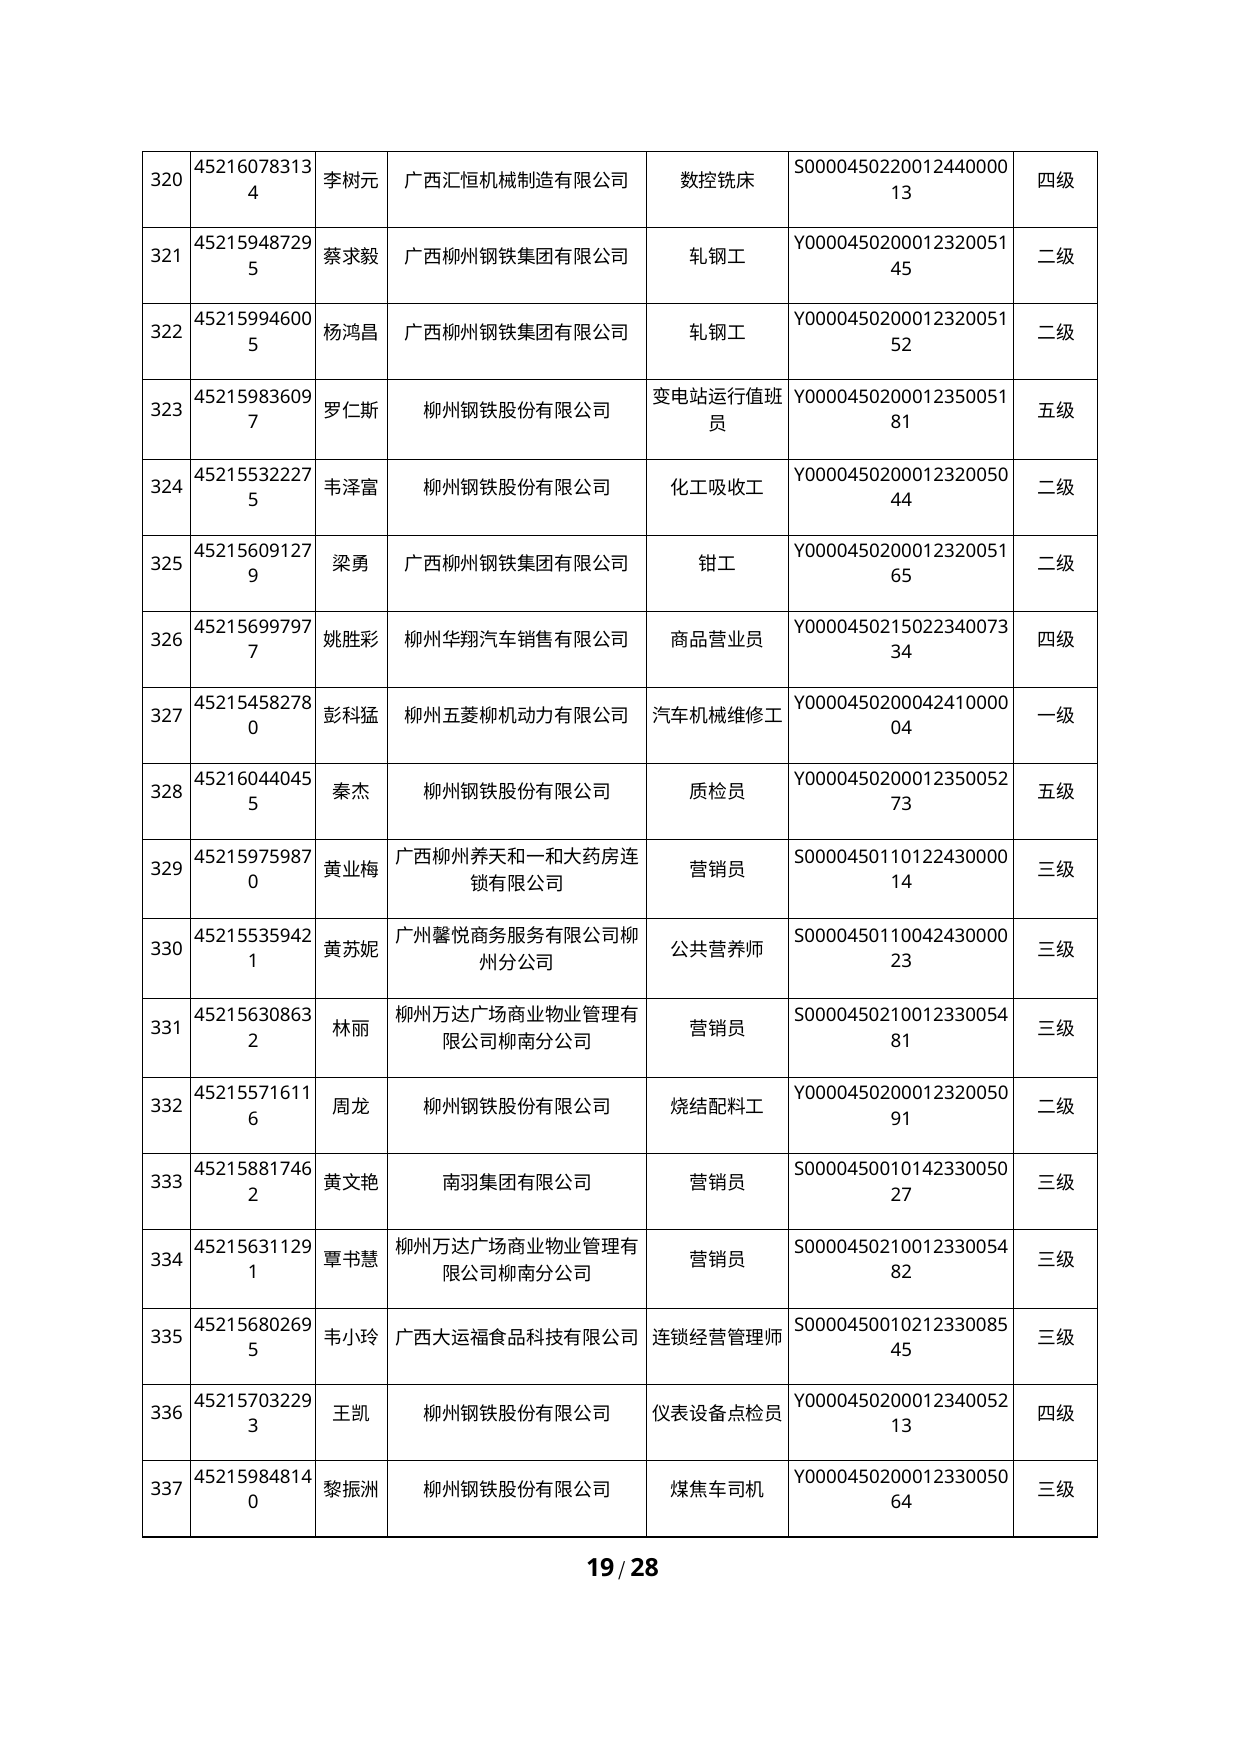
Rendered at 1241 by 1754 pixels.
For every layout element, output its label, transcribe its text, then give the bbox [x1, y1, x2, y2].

table_cell 三级 [1014, 1309, 1097, 1384]
table_cell 452158817462 [191, 1154, 315, 1229]
table_cell 三级 [1014, 840, 1097, 918]
table_cell 秦杰 [316, 764, 387, 839]
table_cell 452159836097 [191, 380, 315, 458]
table_cell Y000045021502234007334 [789, 612, 1013, 687]
table_cell 黄苏妮 [316, 919, 387, 997]
table_cell S000045001021233008545 [789, 1309, 1013, 1384]
table_cell 南羽集团有限公司 [388, 1154, 646, 1229]
table_cell 仪表设备点检员 [647, 1385, 788, 1460]
table_cell 331 [143, 999, 190, 1077]
table_cell 333 [143, 1154, 190, 1229]
table_cell 452155322275 [191, 460, 315, 534]
table_cell Y000045020001232005145 [789, 228, 1013, 303]
table_cell 化工吸收工 [647, 460, 788, 534]
table_cell 321 [143, 228, 190, 303]
table_cell 罗仁斯 [316, 380, 387, 458]
table_cell 322 [143, 304, 190, 379]
table_cell 323 [143, 380, 190, 458]
table_cell 二级 [1014, 536, 1097, 611]
table_cell 334 [143, 1230, 190, 1308]
table_cell 335 [143, 1309, 190, 1384]
table_cell 广西大运福食品科技有限公司 [388, 1309, 646, 1384]
table_cell 452160783134 [191, 152, 315, 227]
table_cell 质检员 [647, 764, 788, 839]
table_cell 黄文艳 [316, 1154, 387, 1229]
table_cell 营销员 [647, 999, 788, 1077]
table_cell 二级 [1014, 304, 1097, 379]
table_cell 广州馨悦商务服务有限公司柳州分公司 [388, 919, 646, 997]
table_cell S000045011004243000023 [789, 919, 1013, 997]
table_cell 柳州五菱柳机动力有限公司 [388, 688, 646, 763]
table_cell 柳州钢铁股份有限公司 [388, 380, 646, 458]
table_cell 四级 [1014, 612, 1097, 687]
table_cell 广西汇恒机械制造有限公司 [388, 152, 646, 227]
table_cell Y000045020001232005044 [789, 460, 1013, 534]
table_cell 商品营业员 [647, 612, 788, 687]
table_cell 柳州钢铁股份有限公司 [388, 1078, 646, 1153]
table_cell 452160440455 [191, 764, 315, 839]
table_cell 韦泽富 [316, 460, 387, 534]
table_cell 烧结配料工 [647, 1078, 788, 1153]
table_cell S000045011012243000014 [789, 840, 1013, 918]
table_cell 梁勇 [316, 536, 387, 611]
table_cell S000045021001233005481 [789, 999, 1013, 1077]
table_cell 杨鸿昌 [316, 304, 387, 379]
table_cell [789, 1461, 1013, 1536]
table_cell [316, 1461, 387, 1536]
table_cell 452156091279 [191, 536, 315, 611]
table_cell 林丽 [316, 999, 387, 1077]
table_cell 452159487295 [191, 228, 315, 303]
table_cell 四级 [1014, 1385, 1097, 1460]
table_cell 柳州钢铁股份有限公司 [388, 460, 646, 534]
table_cell 轧钢工 [647, 304, 788, 379]
table_cell S000045021001233005482 [789, 1230, 1013, 1308]
table_cell 四级 [1014, 152, 1097, 227]
table_cell Y000045020004241000004 [789, 688, 1013, 763]
table_cell 325 [143, 536, 190, 611]
table_cell Y000045020001232005152 [789, 304, 1013, 379]
table_cell 452154582780 [191, 688, 315, 763]
table_cell 320 [143, 152, 190, 227]
table_cell 336 [143, 1385, 190, 1460]
table_cell 汽车机械维修工 [647, 688, 788, 763]
table_cell Y000045020001232005165 [789, 536, 1013, 611]
table_cell 广西柳州钢铁集团有限公司 [388, 304, 646, 379]
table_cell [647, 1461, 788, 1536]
table_cell 李树元 [316, 152, 387, 227]
table_cell 328 [143, 764, 190, 839]
table_cell 公共营养师 [647, 919, 788, 997]
table_cell 韦小玲 [316, 1309, 387, 1384]
table_cell 钳工 [647, 536, 788, 611]
table_cell Y000045020001235005181 [789, 380, 1013, 458]
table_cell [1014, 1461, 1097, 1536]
table_cell 330 [143, 919, 190, 997]
table_cell 二级 [1014, 1078, 1097, 1153]
table_cell 五级 [1014, 764, 1097, 839]
table_cell Y000045020001235005273 [789, 764, 1013, 839]
table_cell 452156308632 [191, 999, 315, 1077]
table_cell 蔡求毅 [316, 228, 387, 303]
table_cell 广西柳州钢铁集团有限公司 [388, 228, 646, 303]
table_cell 一级 [1014, 688, 1097, 763]
table_cell 柳州万达广场商业物业管理有限公司柳南分公司 [388, 1230, 646, 1308]
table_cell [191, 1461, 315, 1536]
table_cell S000045001014233005027 [789, 1154, 1013, 1229]
table_cell 轧钢工 [647, 228, 788, 303]
table_cell 二级 [1014, 460, 1097, 534]
table_cell 452156802695 [191, 1309, 315, 1384]
table_cell 黄业梅 [316, 840, 387, 918]
table_cell 营销员 [647, 840, 788, 918]
table_cell 营销员 [647, 1230, 788, 1308]
table_cell 452157032293 [191, 1385, 315, 1460]
table_cell 452155359421 [191, 919, 315, 997]
table_cell 二级 [1014, 228, 1097, 303]
table_cell 三级 [1014, 919, 1097, 997]
table_cell 三级 [1014, 999, 1097, 1077]
table_cell 姚胜彩 [316, 612, 387, 687]
table_cell 452156997977 [191, 612, 315, 687]
table_cell 452156311291 [191, 1230, 315, 1308]
table_cell 覃书慧 [316, 1230, 387, 1308]
table_cell 329 [143, 840, 190, 918]
table_cell 五级 [1014, 380, 1097, 458]
table_cell 连锁经营管理师 [647, 1309, 788, 1384]
table_cell 王凯 [316, 1385, 387, 1460]
table_cell S000045022001244000013 [789, 152, 1013, 227]
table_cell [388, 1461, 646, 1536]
table_cell 452159759870 [191, 840, 315, 918]
table_cell 三级 [1014, 1230, 1097, 1308]
table_cell 彭科猛 [316, 688, 387, 763]
table_cell 柳州万达广场商业物业管理有限公司柳南分公司 [388, 999, 646, 1077]
table_cell 326 [143, 612, 190, 687]
table_cell 柳州华翔汽车销售有限公司 [388, 612, 646, 687]
table_cell 营销员 [647, 1154, 788, 1229]
table_cell 数控铣床 [647, 152, 788, 227]
table_cell 广西柳州钢铁集团有限公司 [388, 536, 646, 611]
table_cell 327 [143, 688, 190, 763]
table_cell Y000045020001234005213 [789, 1385, 1013, 1460]
table_cell 变电站运行值班员 [647, 380, 788, 458]
table_cell 332 [143, 1078, 190, 1153]
table_cell 柳州钢铁股份有限公司 [388, 1385, 646, 1460]
table_cell Y000045020001232005091 [789, 1078, 1013, 1153]
table_cell 452155716116 [191, 1078, 315, 1153]
table_cell 广西柳州养天和一和大药房连锁有限公司 [388, 840, 646, 918]
table_cell 三级 [1014, 1154, 1097, 1229]
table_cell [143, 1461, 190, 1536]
table_cell 452159946005 [191, 304, 315, 379]
table_cell 324 [143, 460, 190, 534]
table_cell 柳州钢铁股份有限公司 [388, 764, 646, 839]
table_cell 周龙 [316, 1078, 387, 1153]
